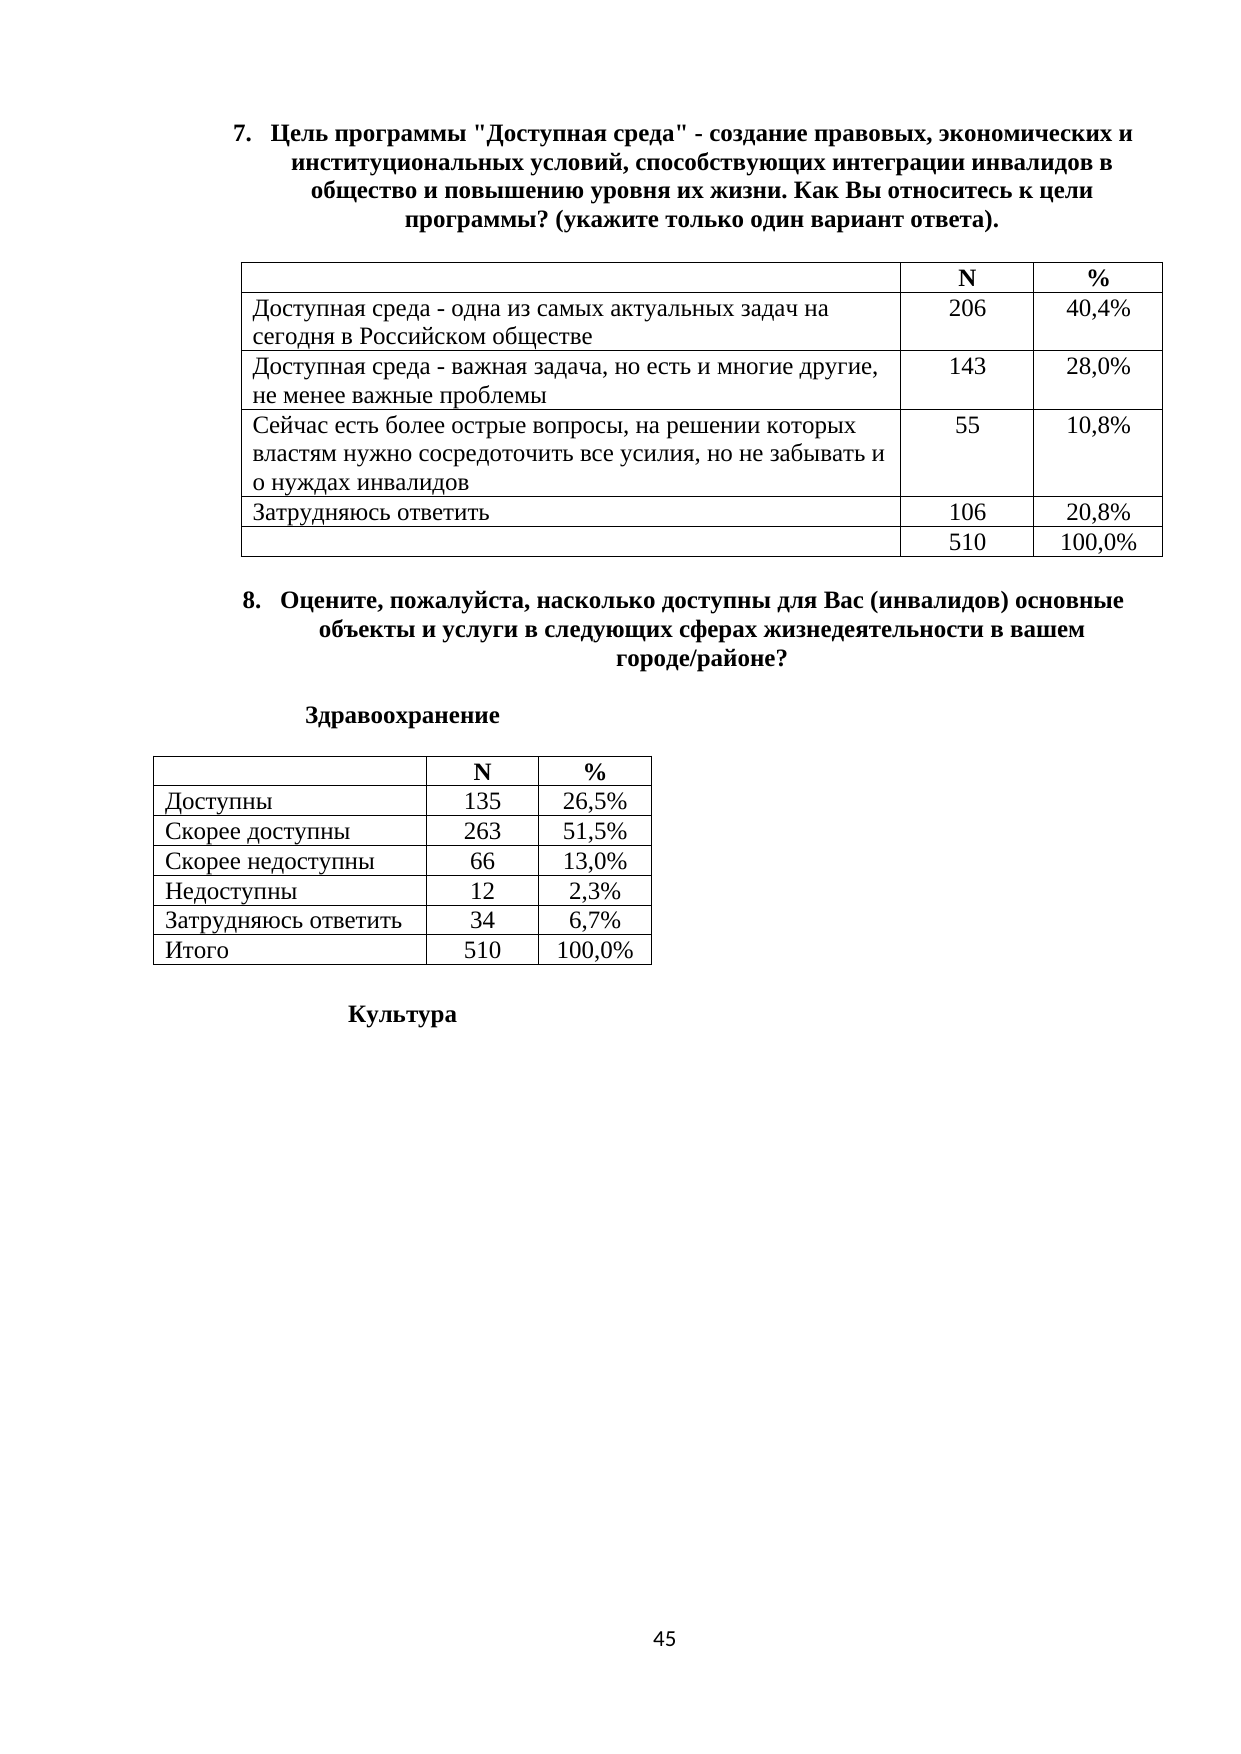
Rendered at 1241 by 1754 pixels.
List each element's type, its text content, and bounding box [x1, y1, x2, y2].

table_header N [901, 263, 1033, 292]
table_cell 143 [901, 351, 1033, 409]
table_cell 34 [427, 906, 538, 934]
table_cell Сейчас есть более острые вопросы, на решении которых властям нужно сосредоточить все усилия, но не забывать и о нуждах инвалидов [242, 410, 900, 496]
table_cell 40,4% [1034, 293, 1162, 350]
table_cell Затрудняюсь ответить [242, 497, 900, 526]
table_cell 51,5% [539, 816, 651, 845]
table_cell 13,0% [539, 846, 651, 875]
table_cell 20,8% [1034, 497, 1162, 526]
table_cell 28,0% [1034, 351, 1162, 409]
table_cell Скорее доступны [154, 816, 426, 845]
table_header [242, 263, 900, 292]
table_cell 10,8% [1034, 410, 1162, 496]
table_cell 263 [427, 816, 538, 845]
table_header % [1034, 263, 1162, 292]
text Здравоохранение [177, 700, 627, 729]
table_cell 100,0% [539, 935, 651, 964]
table_cell Скорее недоступны [154, 846, 426, 875]
table_cell [242, 527, 900, 556]
table_cell 510 [427, 935, 538, 964]
list Оцените, пожалуйста, насколько доступны для Вас (инвалидов) основные объекты и услуги в следующих сферах жизнедеятельности в вашем городе/районе? [215, 585, 1152, 672]
table_cell Недоступны [154, 876, 426, 904]
table_cell Доступная среда - одна из самых актуальных задач на сегодня в Российском обществе [242, 293, 900, 350]
table_cell 66 [427, 846, 538, 875]
table_cell Доступны [154, 786, 426, 815]
table_cell 206 [901, 293, 1033, 350]
table_cell 26,5% [539, 786, 651, 815]
table_cell Затрудняюсь ответить [154, 906, 426, 934]
table_cell 12 [427, 876, 538, 904]
table_header % [539, 757, 651, 785]
table_cell 6,7% [539, 906, 651, 934]
table_cell 55 [901, 410, 1033, 496]
table_cell 510 [901, 527, 1033, 556]
table_header N [427, 757, 538, 785]
table_header [154, 757, 426, 785]
table_cell 135 [427, 786, 538, 815]
table_cell 2,3% [539, 876, 651, 904]
table_cell Итого [154, 935, 426, 964]
list Цель программы "Доступная среда" - создание правовых, экономических и институциональных условий, способствующих интеграции инвалидов в общество и повышению уровня их жизни. Как Вы относитесь к цели программы? (укажите только один вариант ответа). [215, 118, 1152, 233]
table_cell 100,0% [1034, 527, 1162, 556]
text Культура [177, 999, 627, 1027]
table_cell Доступная среда - важная задача, но есть и многие другие, не менее важные проблемы [242, 351, 900, 409]
table_cell 106 [901, 497, 1033, 526]
